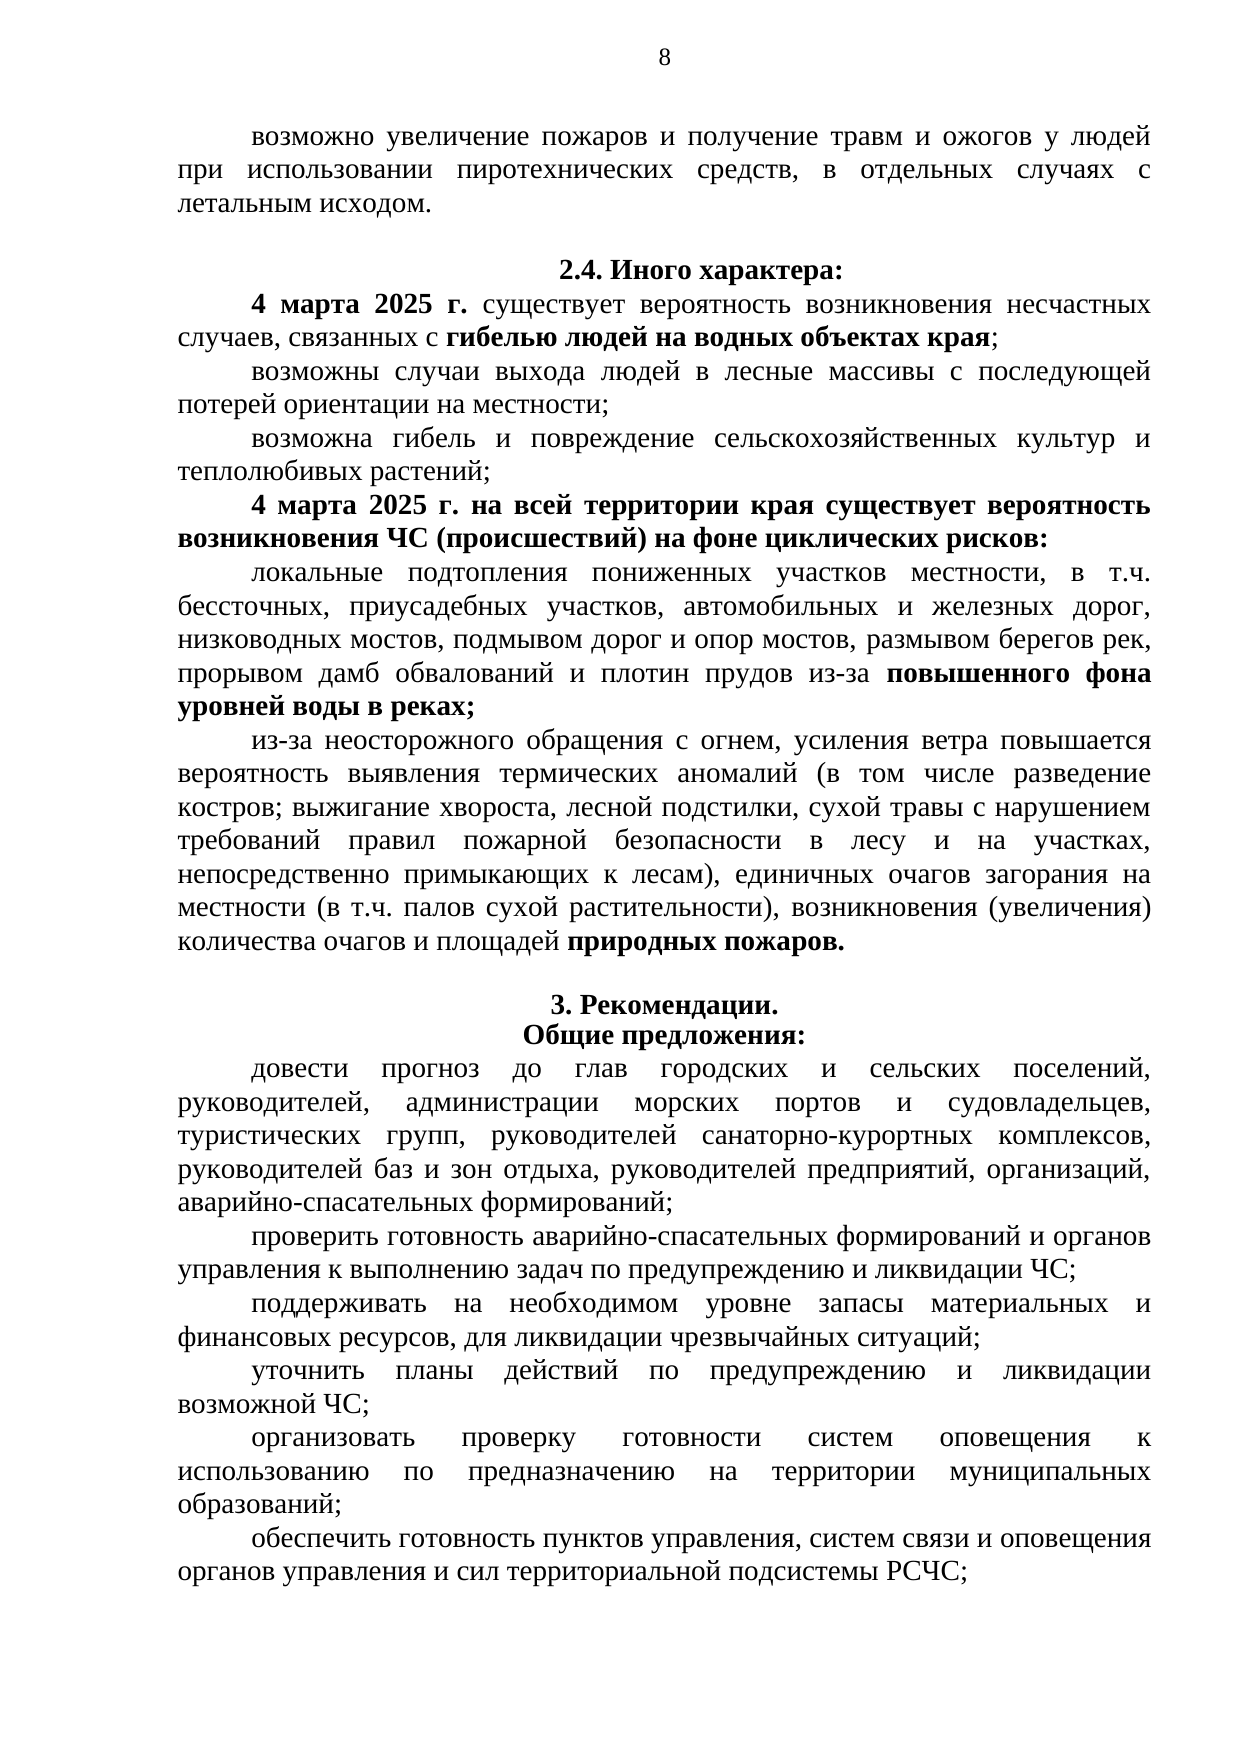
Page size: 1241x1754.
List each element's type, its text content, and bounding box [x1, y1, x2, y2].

text 4 марта 2025 г. существует вероятность возникновения несчастных случаев, связанных с гибелью людей на водных объектах края; [177, 286, 1152, 353]
text локальные подтопления пониженных участков местности, в т.ч. бессточных, приусадебных участков, автомобильных и железных дорог, низководных мостов, подмывом дорог и опор мостов, размывом берегов рек, прорывом дамб обвалований и плотин прудов из-за повышенного фона уровней воды в реках; [177, 554, 1152, 722]
text возможны случаи выхода людей в лесные массивы с последующей потерей ориентации на местности; [177, 353, 1152, 420]
text 2.4. Иного характера: [177, 252, 1152, 286]
text проверить готовность аварийно-спасательных формирований и органов управления к выполнению задач по предупреждению и ликвидации ЧС; [177, 1218, 1152, 1285]
text 3. Рекомендации. [177, 990, 1152, 1020]
text 4 марта 2025 г. на всей территории края существует вероятность возникновения ЧС (происшествий) на фоне циклических рисков: [177, 487, 1152, 554]
text Общие предложения: [177, 1020, 1152, 1050]
text поддерживать на необходимом уровне запасы материальных и финансовых ресурсов, для ликвидации чрезвычайных ситуаций; [177, 1285, 1152, 1352]
text возможно увеличение пожаров и получение травм и ожогов у людей при использовании пиротехнических средств, в отдельных случаях с летальным исходом. [177, 118, 1152, 219]
text организовать проверку готовности систем оповещения к использованию по предназначению на территории муниципальных образований; [177, 1419, 1152, 1520]
text уточнить планы действий по предупреждению и ликвидации возможной ЧС; [177, 1352, 1152, 1419]
text довести прогноз до глав городских и сельских поселений, руководителей, администрации морских портов и судовладельцев, туристических групп, руководителей санаторно-курортных комплексов, руководителей баз и зон отдыха, руководителей предприятий, организаций, аварийно-спасательных формирований; [177, 1050, 1152, 1218]
text возможна гибель и повреждение сельскохозяйственных культур и теплолюбивых растений; [177, 420, 1152, 487]
text обеспечить готовность пунктов управления, систем связи и оповещения органов управления и сил территориальной подсистемы РСЧС; [177, 1520, 1152, 1587]
text из-за неосторожного обращения с огнем, усиления ветра повышается вероятность выявления термических аномалий (в том числе разведение костров; выжигание хвороста, лесной подстилки, сухой травы с нарушением требований правил пожарной безопасности в лесу и на участках, непосредственно примыкающих к лесам), единичных очагов загорания на местности (в т.ч. палов сухой растительности), возникновения (увеличения) количества очагов и площадей природных пожаров. [177, 722, 1152, 957]
